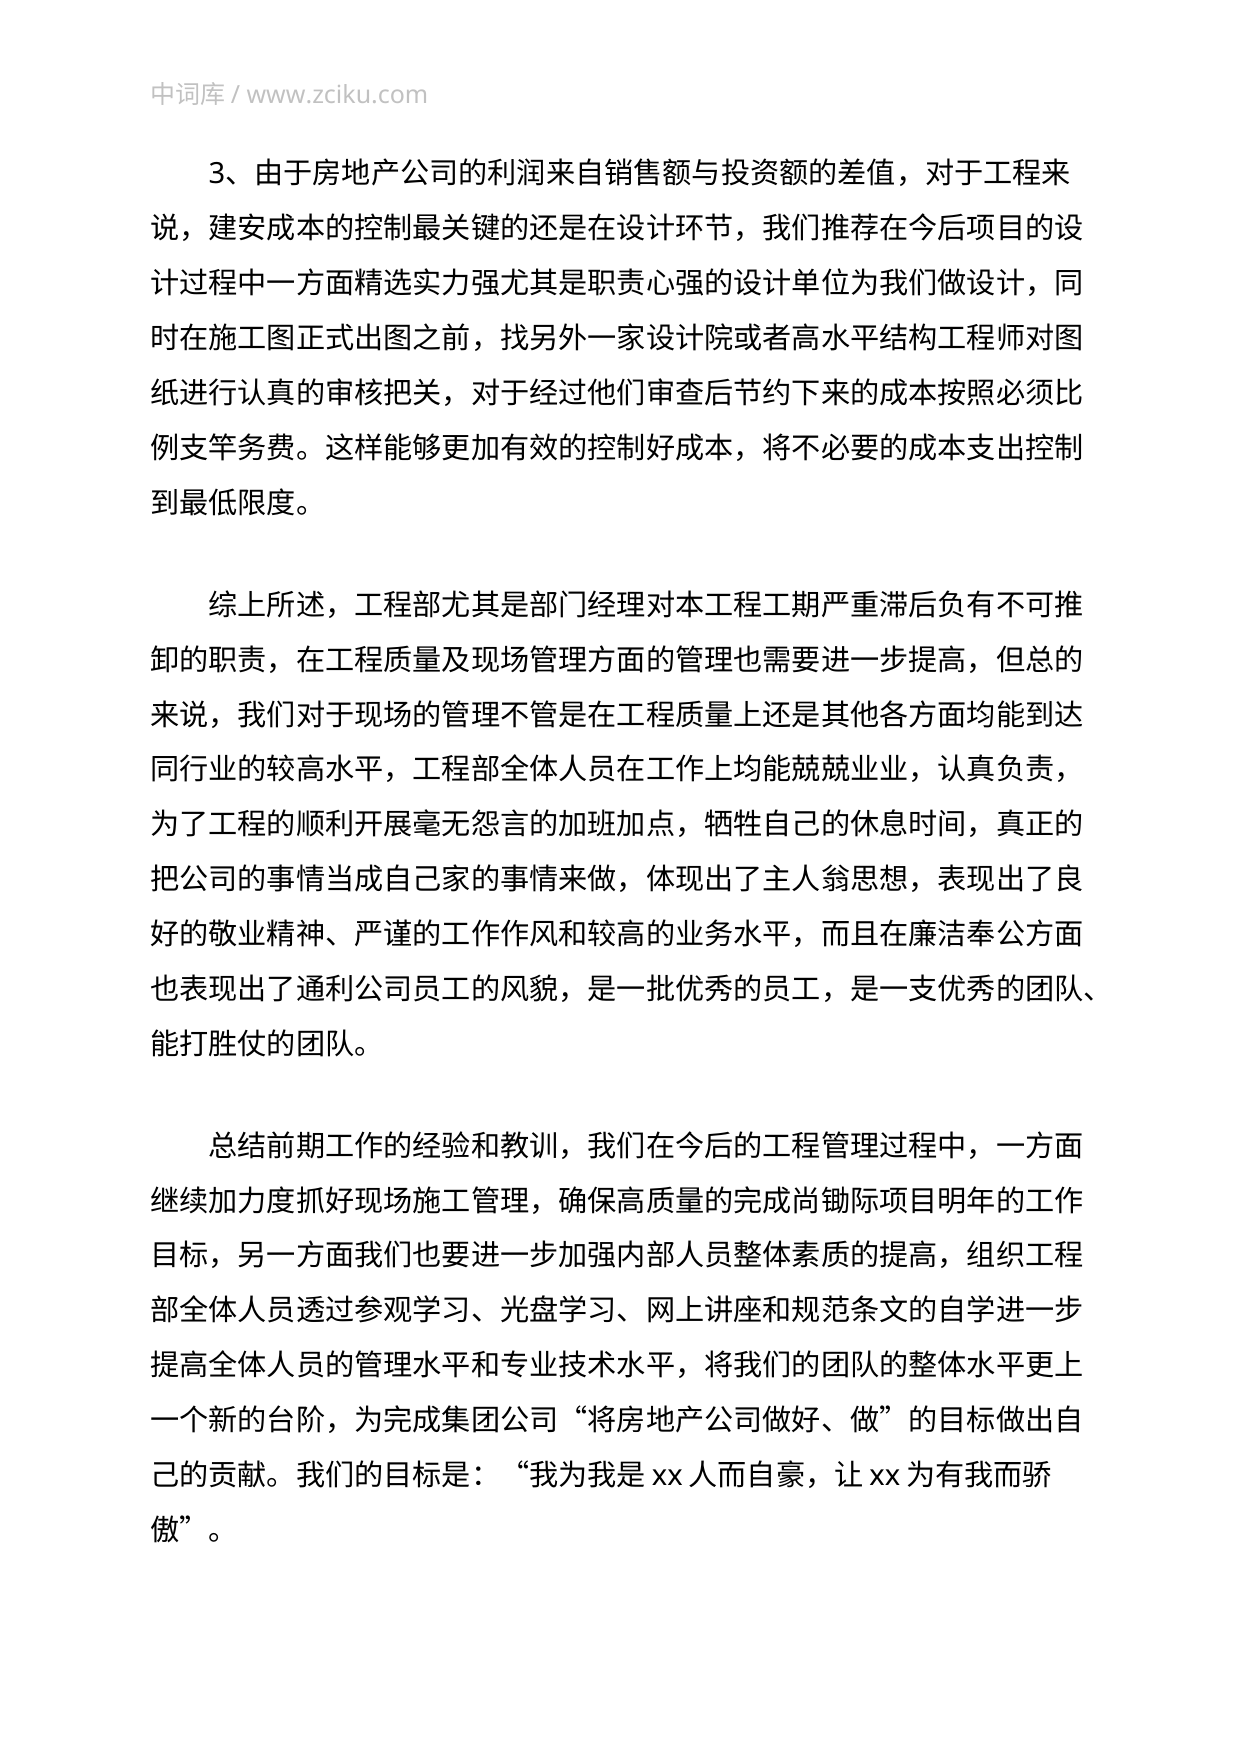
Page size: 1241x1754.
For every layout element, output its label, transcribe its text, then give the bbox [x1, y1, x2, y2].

text 总结前期工作的经验和教训，我们在今后的工程管理过程中，一方面继续加力度抓好现场施工管理，确保高质量的完成尚锄际项目明年的工作目标，另一方面我们也要进一步加强内部人员整体素质的提高，组织工程部全体人员透过参观学习、光盘学习、网上讲座和规范条文的自学进一步提高全体人员的管理水平和专业技术水平，将我们的团队的整体水平更上一个新的台阶，为完成集团公司“将房地产公司做好、做”的目标做出自己的贡献。我们的目标是：“我为我是xx人而自豪，让xx为有我而骄傲”。 [150, 1122, 1090, 1549]
text 3、由于房地产公司的利润来自销售额与投资额的差值，对于工程来说，建安成本的控制最关键的还是在设计环节，我们推荐在今后项目的设计过程中一方面精选实力强尤其是职责心强的设计单位为我们做设计，同时在施工图正式出图之前，找另外一家设计院或者高水平结构工程师对图纸进行认真的审核把关，对于经过他们审查后节约下来的成本按照必须比例支竿务费。这样能够更加有效的控制好成本，将不必要的成本支出控制到最低限度。 [150, 150, 1090, 522]
text 综上所述，工程部尤其是部门经理对本工程工期严重滞后负有不可推卸的职责，在工程质量及现场管理方面的管理也需要进一步提高，但总的来说，我们对于现场的管理不管是在工程质量上还是其他各方面均能到达同行业的较高水平，工程部全体人员在工作上均能兢兢业业，认真负责，为了工程的顺利开展毫无怨言的加班加点，牺牲自己的休息时间，真正的把公司的事情当成自己家的事情来做，体现出了主人翁思想，表现出了良好的敬业精神、严谨的工作作风和较高的业务水平，而且在廉洁奉公方面也表现出了通利公司员工的风貌，是一批优秀的员工，是一支优秀的团队、能打胜仗的团队。 [150, 581, 1090, 1063]
